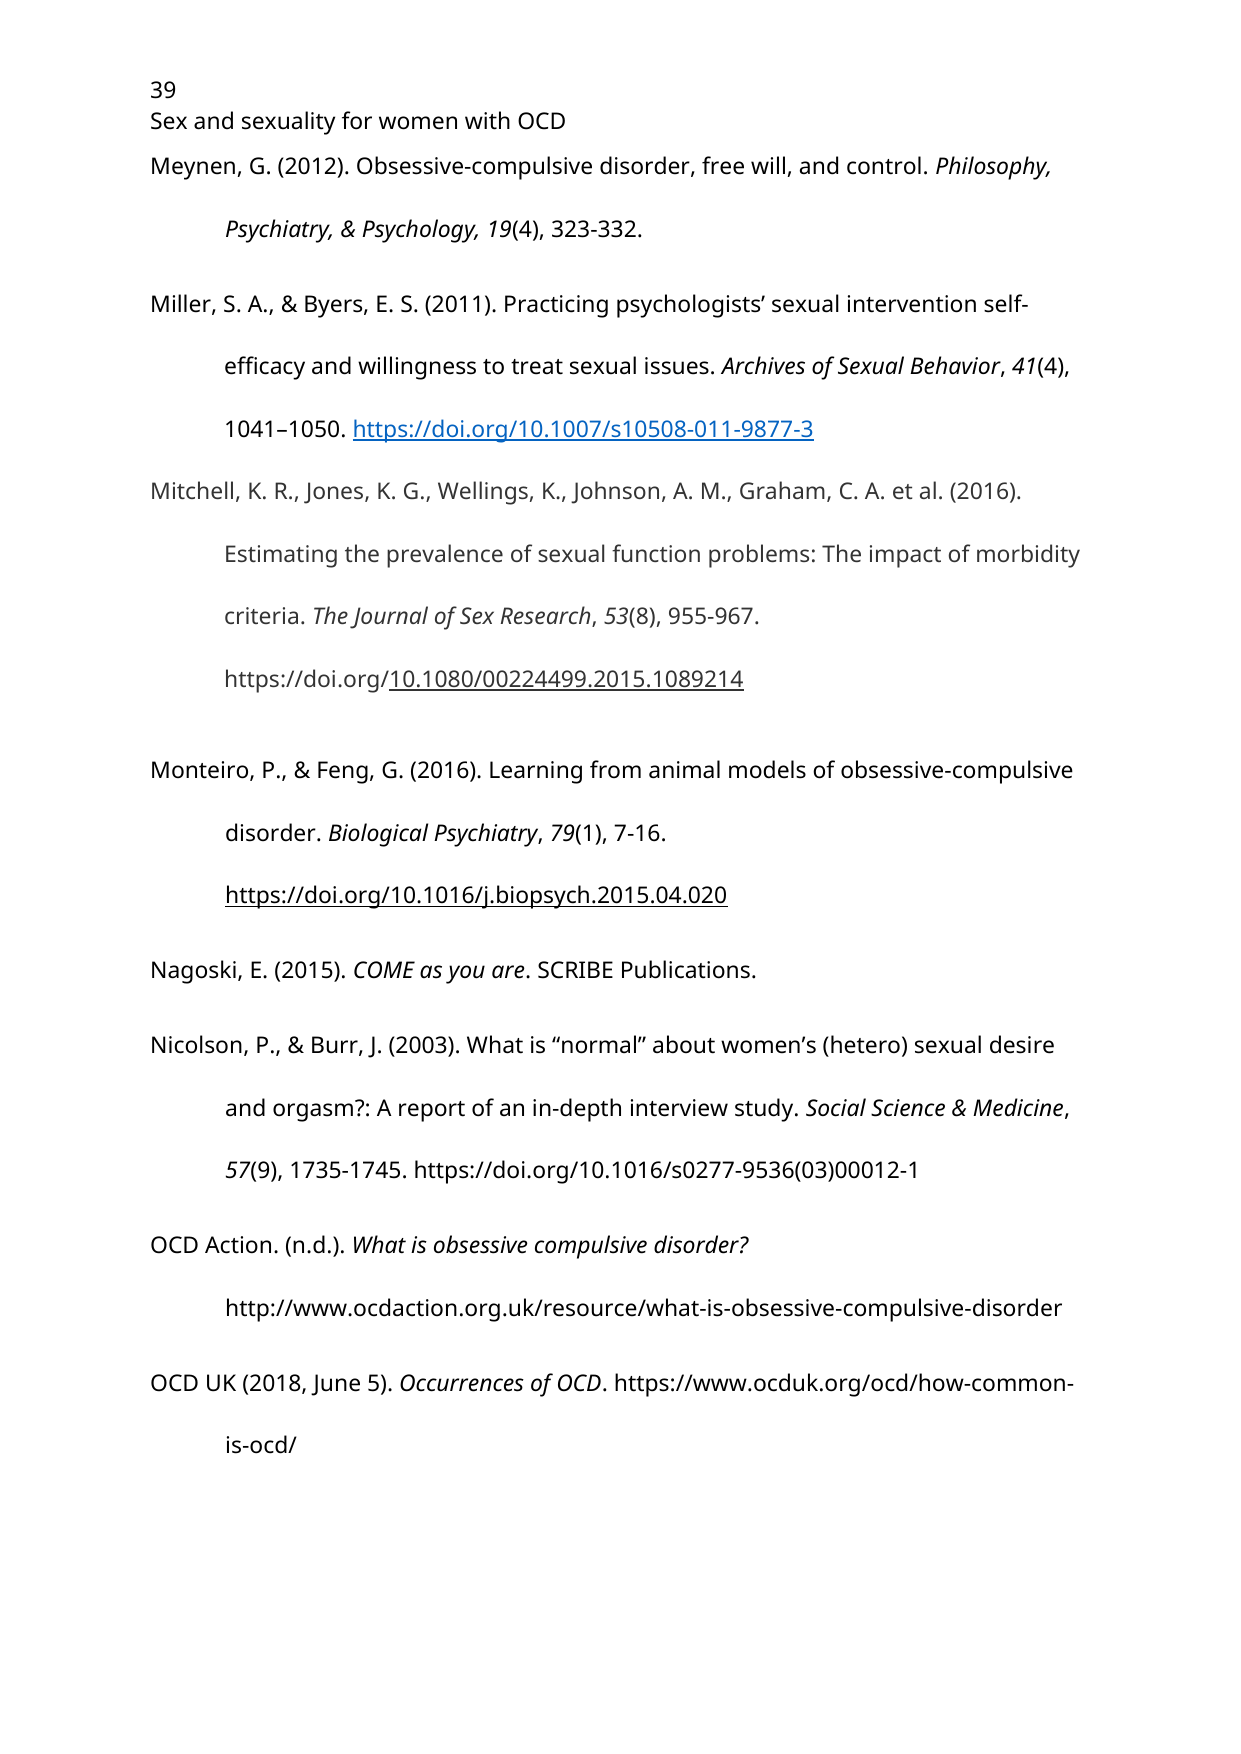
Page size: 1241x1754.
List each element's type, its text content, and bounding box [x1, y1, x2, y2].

text Nagoski, E. (2015). COME as you are. SCRIBE Publications. [150, 954, 1091, 985]
text Mitchell, K. R., Jones, K. G., Wellings, K., Johnson, A. M., Graham, C. A. et al. (2016). Estimating the prevalence of sexual function problems: The impact of morbidity criteria. The Journal of Sex Research, 53(8), 955-967. https://doi.org/10.1080/00224499.2015.1089214 [150, 475, 1090, 694]
text OCD Action. (n.d.). What is obsessive compulsive disorder? http://www.ocdaction.org.uk/resource/what-is-obsessive-compulsive-disorder [150, 1229, 1091, 1323]
text Nicolson, P., & Burr, J. (2003). What is “normal” about women’s (hetero) sexual desire and orgasm?: A report of an in-depth interview study. Social Science & Medicine, 57(9), 1735-1745. https://doi.org/10.1016/s0277-9536(03)00012-1 [150, 1029, 1091, 1185]
text Monteiro, P., & Feng, G. (2016). Learning from animal models of obsessive-compulsive disorder. Biological Psychiatry, 79(1), 7-16. https://doi.org/10.1016/j.biopsych.2015.04.020 [150, 754, 1091, 910]
text OCD UK (2018, June 5). Occurrences of OCD. https://www.ocduk.org/ocd/how-common-is-ocd/ [150, 1367, 1091, 1460]
text Meynen, G. (2012). Obsessive-compulsive disorder, free will, and control. Philosophy, Psychiatry, & Psychology, 19(4), 323-332. [150, 150, 1091, 244]
text Miller, S. A., & Byers, E. S. (2011). Practicing psychologists’ sexual intervention self-efficacy and willingness to treat sexual issues. Archives of Sexual Behavior, 41(4), 1041–1050. https://doi.org/10.1007/s10508-011-9877-3 [150, 287, 1090, 444]
